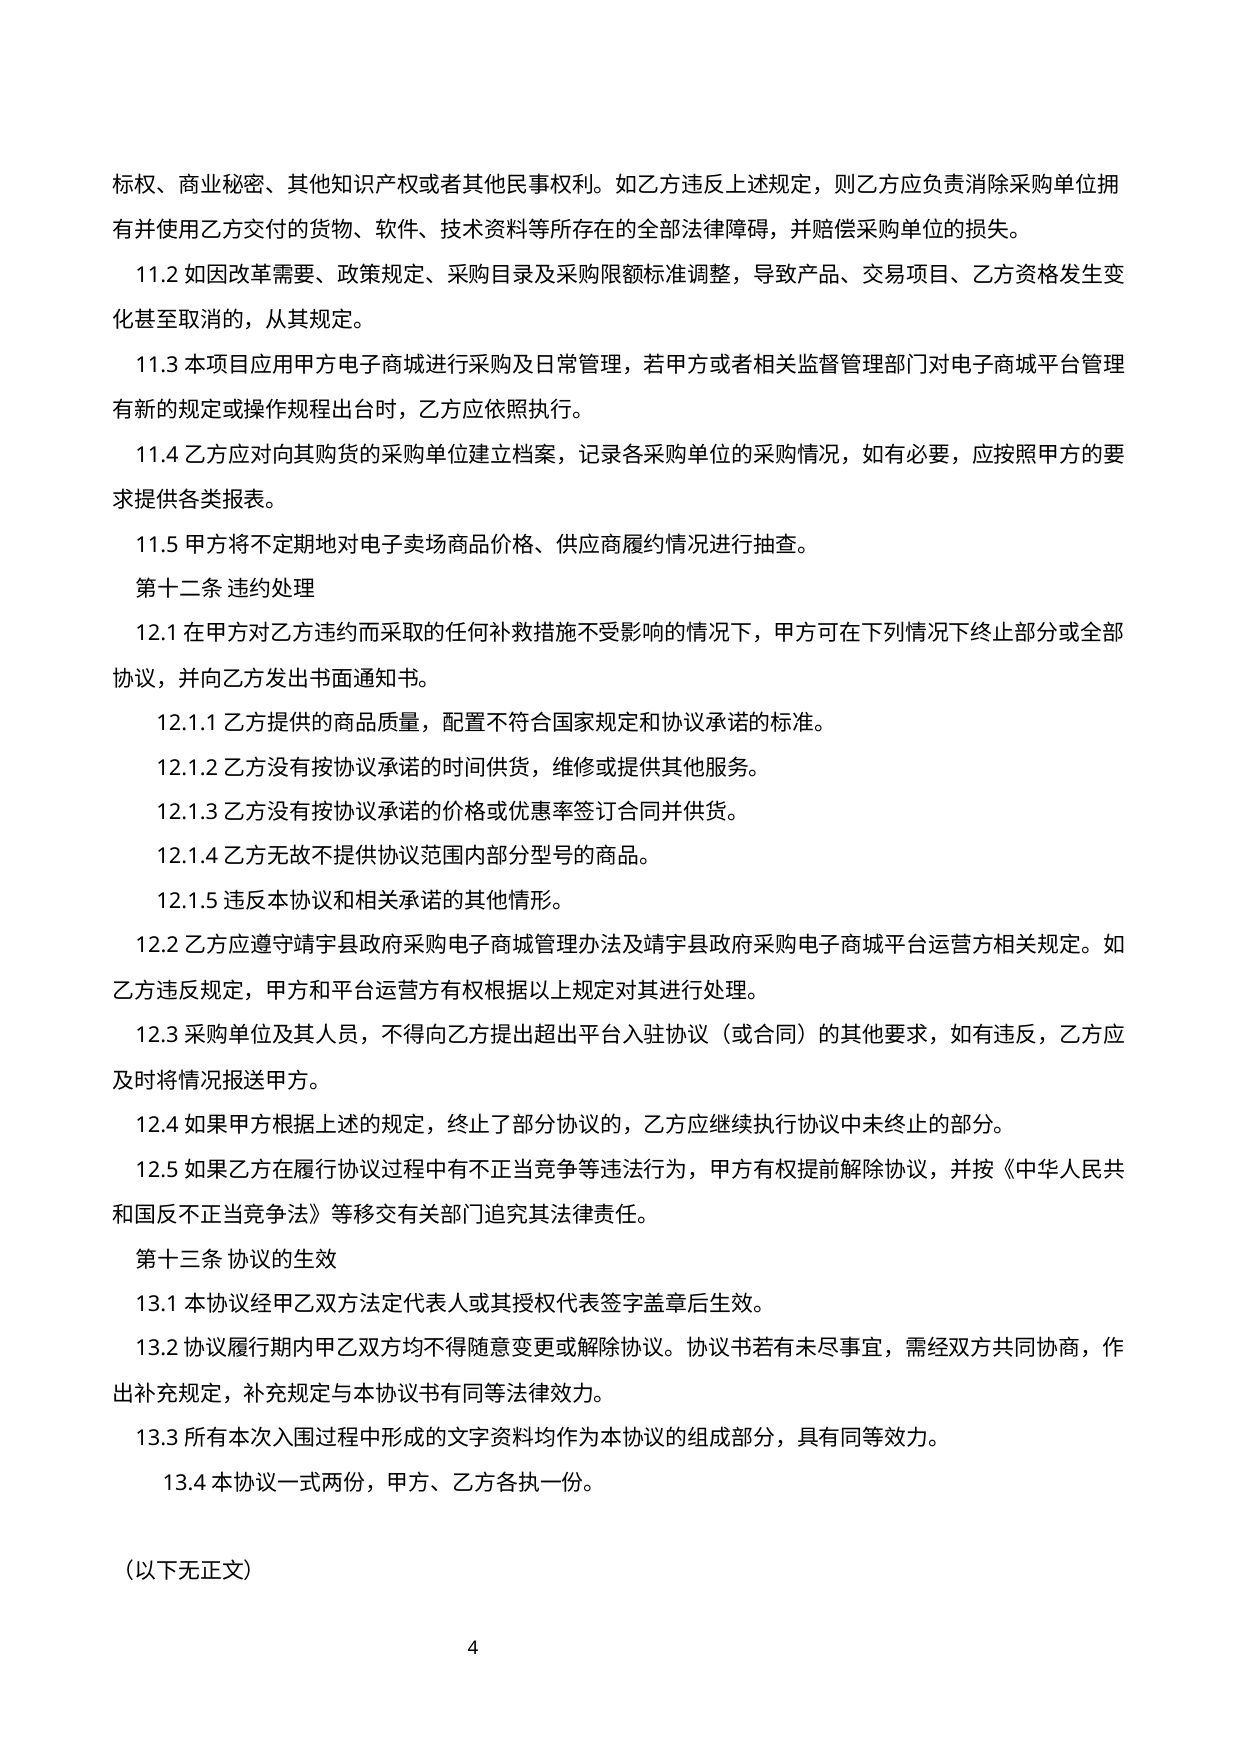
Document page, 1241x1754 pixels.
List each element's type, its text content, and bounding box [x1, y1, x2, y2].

text 第十三条 协议的生效 [112, 1238, 1128, 1277]
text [112, 163, 1128, 248]
text 12.4 如果甲方根据上述的规定，终止了部分协议的，乙方应继续执行协议中未终止的部分。 [112, 1103, 1128, 1143]
text 12.1.4 乙方无故不提供协议范围内部分型号的商品。 [112, 834, 1128, 874]
text 11.5 甲方将不定期地对电子卖场商品价格、供应商履约情况进行抽查。 [112, 523, 1128, 562]
text 12.2 乙方应遵守靖宇县政府采购电子商城管理办法及靖宇县政府采购电子商城平台运营方相关规定。如乙方违反规定，甲方和平台运营方有权根据以上规定对其进行处理。 [112, 923, 1128, 1008]
text 11.2 如因改革需要、政策规定、采购目录及采购限额标准调整，导致产品、交易项目、乙方资格发生变化甚至取消的，从其规定。 [112, 253, 1128, 338]
text 12.5 如果乙方在履行协议过程中有不正当竞争等违法行为，甲方有权提前解除协议，并按《中华人民共和国反不正当竞争法》等移交有关部门追究其法律责任。 [112, 1148, 1128, 1233]
text 11.4 乙方应对向其购货的采购单位建立档案，记录各采购单位的采购情况，如有必要，应按照甲方的要求提供各类报表。 [112, 433, 1128, 518]
text 12.1.1 乙方提供的商品质量，配置不符合国家规定和协议承诺的标准。 [112, 701, 1128, 741]
text 第十二条 违约处理 [112, 567, 1128, 607]
text 12.1.5 违反本协议和相关承诺的其他情形。 [112, 879, 1128, 918]
text 12.1.3 乙方没有按协议承诺的价格或优惠率签订合同并供货。 [112, 790, 1128, 830]
text （以下无正文） [112, 1549, 1128, 1589]
text 13.1 本协议经甲乙双方法定代表人或其授权代表签字盖章后生效。 [112, 1282, 1128, 1322]
text 12.1在甲方对乙方违约而采取的任何补救措施不受影响的情况下，甲方可在下列情况下终止部分或全部协议，并向乙方发出书面通知书。 [112, 611, 1128, 697]
text 12.1.2 乙方没有按协议承诺的时间供货，维修或提供其他服务。 [112, 746, 1128, 785]
text 13.3 所有本次入围过程中形成的文字资料均作为本协议的组成部分，具有同等效力。 [112, 1416, 1128, 1456]
text 11.3 本项目应用甲方电子商城进行采购及日常管理，若甲方或者相关监督管理部门对电子商城平台管理有新的规定或操作规程出台时，乙方应依照执行。 [112, 343, 1128, 428]
text 13.4 本协议一式两份，甲方、乙方各执一份。 [112, 1461, 1128, 1500]
text 12.3 采购单位及其人员，不得向乙方提出超出平台入驻协议（或合同）的其他要求，如有违反，乙方应及时将情况报送甲方。 [112, 1013, 1128, 1098]
text 13.2协议履行期内甲乙双方均不得随意变更或解除协议。协议书若有未尽事宜，需经双方共同协商，作出补充规定，补充规定与本协议书有同等法律效力。 [112, 1326, 1128, 1412]
